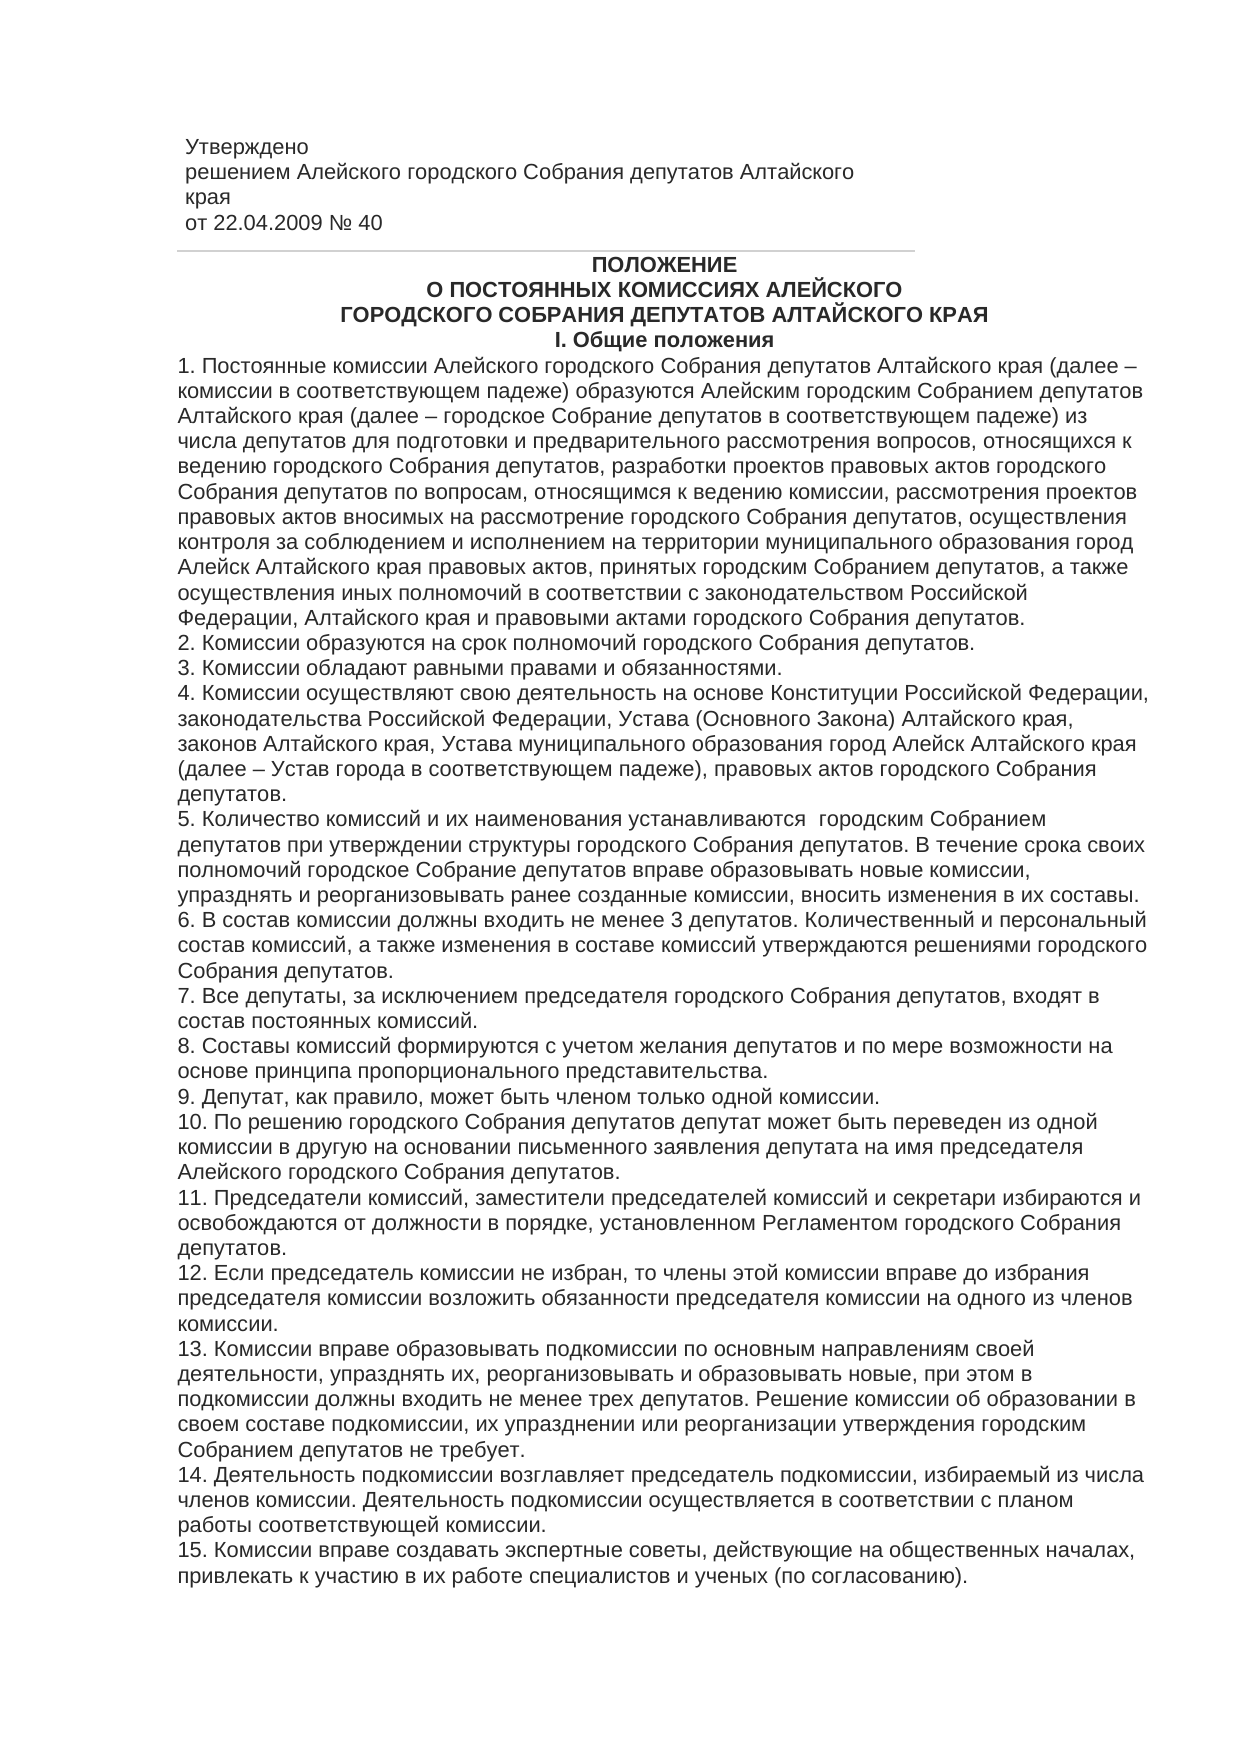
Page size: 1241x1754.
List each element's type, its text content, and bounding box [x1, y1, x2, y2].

text 11. Председатели комиссий, заместители председателей комиссий и секретари избираются и освобождаются от должности в порядке, установленном Регламентом городского Собрания депутатов. [177, 1184, 1152, 1260]
text 3. Комиссии обладают равными правами и обязанностями. [177, 655, 1152, 680]
text 10. По решению городского Собрания депутатов депутат может быть переведен из одной комиссии в другую на основании письменного заявления депутата на имя председателя Алейского городского Собрания депутатов. [177, 1109, 1152, 1184]
text I. Общие положения [177, 327, 1152, 353]
table_header Утверждено решением Алейского городского Собрания депутатов Алтайского края от 22.04.2009 № 40 [177, 118, 914, 250]
text 13. Комиссии вправе образовывать подкомиссии по основным направлениям своей деятельности, упразднять их, реорганизовывать и образовывать новые, при этом в подкомиссии должны входить не менее трех депутатов. Решение комиссии об образовании в своем составе подкомиссии, их упразднении или реорганизации утверждения городским Собранием депутатов не требует. [177, 1336, 1152, 1462]
text 9. Депутат, как правило, может быть членом только одной комиссии. [177, 1084, 1152, 1109]
text 4. Комиссии осуществляют свою деятельность на основе Конституции Российской Федерации, законодательства Российской Федерации, Устава (Основного Закона) Алтайского края, законов Алтайского края, Устава муниципального образования город Алейск Алтайского края (далее – Устав города в соответствующем падеже), правовых актов городского Собрания депутатов. [177, 680, 1152, 806]
text 7. Все депутаты, за исключением председателя городского Собрания депутатов, входят в состав постоянных комиссий. [177, 983, 1152, 1033]
text 14. Деятельность подкомиссии возглавляет председатель подкомиссии, избираемый из числа членов комиссии. Деятельность подкомиссии осуществляется в соответствии с планом работы соответствующей комиссии. [177, 1462, 1152, 1537]
text 5. Количество комиссий и их наименования устанавливаются городским Собранием депутатов при утверждении структуры городского Собрания депутатов. В течение срока своих полномочий городское Собрание депутатов вправе образовывать новые комиссии, упразднять и реорганизовывать ранее созданные комиссии, вносить изменения в их составы. [177, 806, 1152, 907]
text 15. Комиссии вправе создавать экспертные советы, действующие на общественных началах, привлекать к участию в их работе специалистов и ученых (по согласованию). [177, 1537, 1152, 1588]
text 8. Составы комиссий формируются с учетом желания депутатов и по мере возможности на основе принципа пропорционального представительства. [177, 1033, 1152, 1084]
text 2. Комиссии образуются на срок полномочий городского Собрания депутатов. [177, 630, 1152, 655]
text 12. Если председатель комиссии не избран, то члены этой комиссии вправе до избрания председателя комиссии возложить обязанности председателя комиссии на одного из членов комиссии. [177, 1260, 1152, 1336]
text 6. В состав комиссии должны входить не менее 3 депутатов. Количественный и персональный состав комиссий, а также изменения в составе комиссий утверждаются решениями городского Собрания депутатов. [177, 907, 1152, 983]
text ПОЛОЖЕНИЕ О ПОСТОЯННЫХ КОМИССИЯХ АЛЕЙСКОГО ГОРОДСКОГО СОБРАНИЯ ДЕПУТАТОВ АЛТАЙСКОГО КРАЯ [177, 252, 1152, 327]
text 1. Постоянные комиссии Алейского городского Собрания депутатов Алтайского края (далее – комиссии в соответствующем падеже) образуются Алейским городским Собранием депутатов Алтайского края (далее – городское Собрание депутатов в соответствующем падеже) из числа депутатов для подготовки и предварительного рассмотрения вопросов, относящихся к ведению городского Собрания депутатов, разработки проектов правовых актов городского Собрания депутатов по вопросам, относящимся к ведению комиссии, рассмотрения проектов правовых актов вносимых на рассмотрение городского Собрания депутатов, осуществления контроля за соблюдением и исполнением на территории муниципального образования город Алейск Алтайского края правовых актов, принятых городским Собранием депутатов, а также осуществления иных полномочий в соответствии с законодательством Российской Федерации, Алтайского края и правовыми актами городского Собрания депутатов. [177, 353, 1152, 630]
